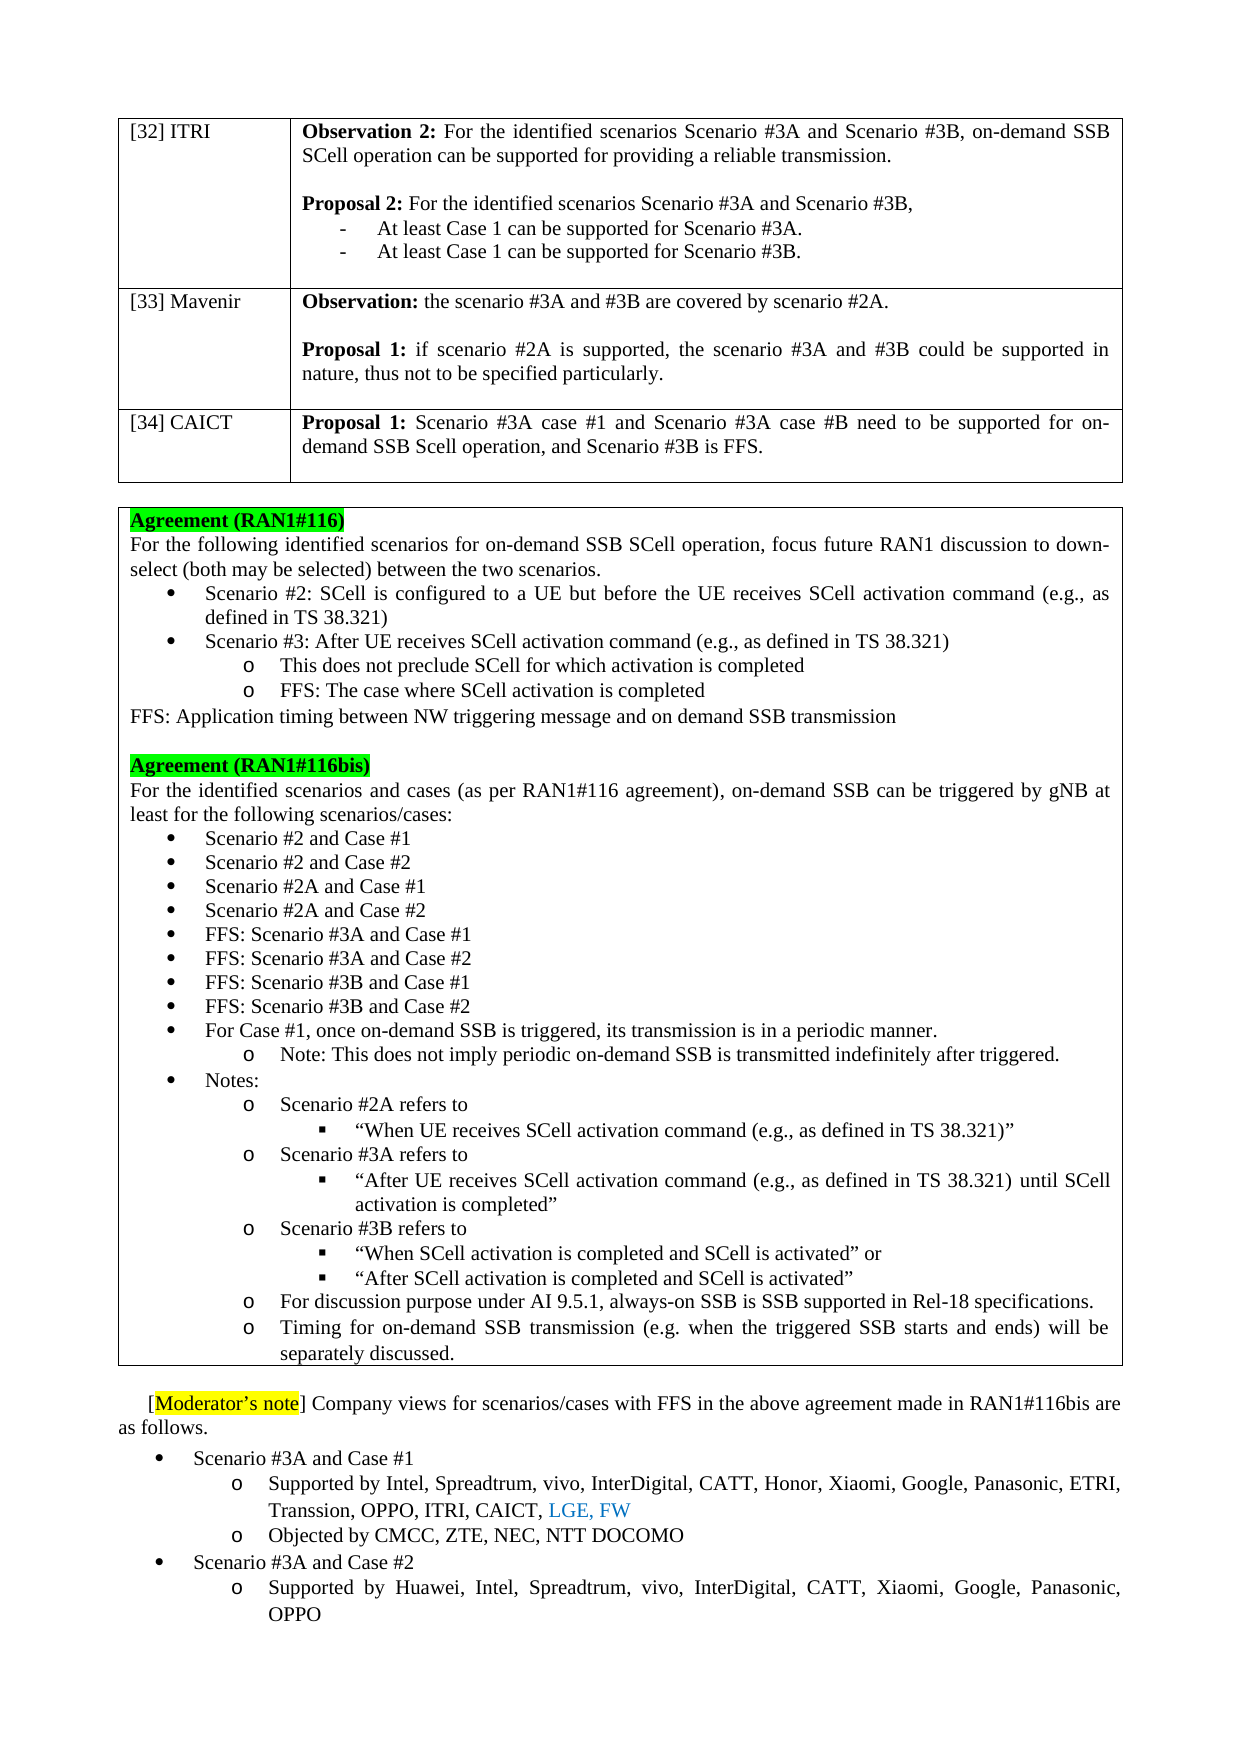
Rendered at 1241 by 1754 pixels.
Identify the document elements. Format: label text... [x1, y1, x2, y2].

table_cell Observation: the scenario #3A and #3B are covered by scenario #2A. Proposal 1: if scenario #2A is supported, the scenario #3A and #3B could be supported in nature, thus not to be specified particularly. [291, 289, 1122, 409]
table_cell Observation 2: For the identified scenarios Scenario #3A and Scenario #3B, on-demand SSB SCell operation can be supported for providing a reliable transmission. Proposal 2: For the identified scenarios Scenario #3A and Scenario #3B, At least Case 1 can be supported for Scenario #3A. At least Case 1 can be supported for Scenario #3B. [291, 119, 1122, 288]
table_cell Proposal 1: Scenario #3A case #1 and Scenario #3A case #B need to be supported for on-demand SSB Scell operation, and Scenario #3B is FFS. [291, 410, 1122, 482]
table_header Agreement (RAN1#116) For the following identified scenarios for on-demand SSB SCell operation, focus future RAN1 discussion to down-select (both may be selected) between the two scenarios. Scenario #2: SCell is configured to a UE but before the UE receives SCell activation command (e.g., as defined in TS 38.321) Scenario #3: After UE receives SCell activation command (e.g., as defined in TS 38.321) This does not preclude SCell for which activation is completed FFS: The case where SCell activation is completed FFS: Application timing between NW triggering message and on demand SSB transmission Agreement (RAN1#116bis) For the identified scenarios and cases (as per RAN1#116 agreement), on-demand SSB can be triggered by gNB at least for the following scenarios/cases: Scenario #2 and Case #1 Scenario #2 and Case #2 Scenario #2A and Case #1 Scenario #2A and Case #2 FFS: Scenario #3A and Case #1 FFS: Scenario #3A and Case #2 FFS: Scenario #3B and Case #1 FFS: Scenario #3B and Case #2 For Case #1, once on-demand SSB is triggered, its transmission is in a periodic manner. Note: This does not imply periodic on-demand SSB is transmitted indefinitely after triggered. Notes: Scenario #2A refers to “When UE receives SCell activation command (e.g., as defined in TS 38.321)” Scenario #3A refers to “After UE receives SCell activation command (e.g., as defined in TS 38.321) until SCell activation is completed” Scenario #3B refers to “When SCell activation is completed and SCell is activated” or “After SCell activation is completed and SCell is activated” For discussion purpose under AI 9.5.1, always-on SSB is SSB supported in Rel-18 specifications. Timing for on-demand SSB transmission (e.g. when the triggered SSB starts and ends) will be separately discussed. [119, 508, 1122, 1365]
table_cell [34] CAICT [119, 410, 290, 482]
list Scenario #3A and Case #1 [156, 1445, 1122, 1469]
table_cell [32] ITRI [119, 119, 290, 288]
list Objected by CMCC, ZTE, NEC, NTT DOCOMO [231, 1523, 1122, 1548]
subtitle [Moderator’s note] Company views for scenarios/cases with FFS in the above agreement made in RAN1#116bis are as follows. [118, 1391, 1122, 1439]
table_cell [33] Mavenir [119, 289, 290, 409]
list Supported by Huawei, Intel, Spreadtrum, vivo, InterDigital, CATT, Xiaomi, Google, Panasonic, OPPO [231, 1575, 1122, 1626]
list Supported by Intel, Spreadtrum, vivo, InterDigital, CATT, Honor, Xiaomi, Google, Panasonic, ETRI, Transsion, OPPO, ITRI, CAICT, LGE, FW [231, 1471, 1122, 1522]
list Scenario #3A and Case #2 [156, 1550, 1122, 1574]
